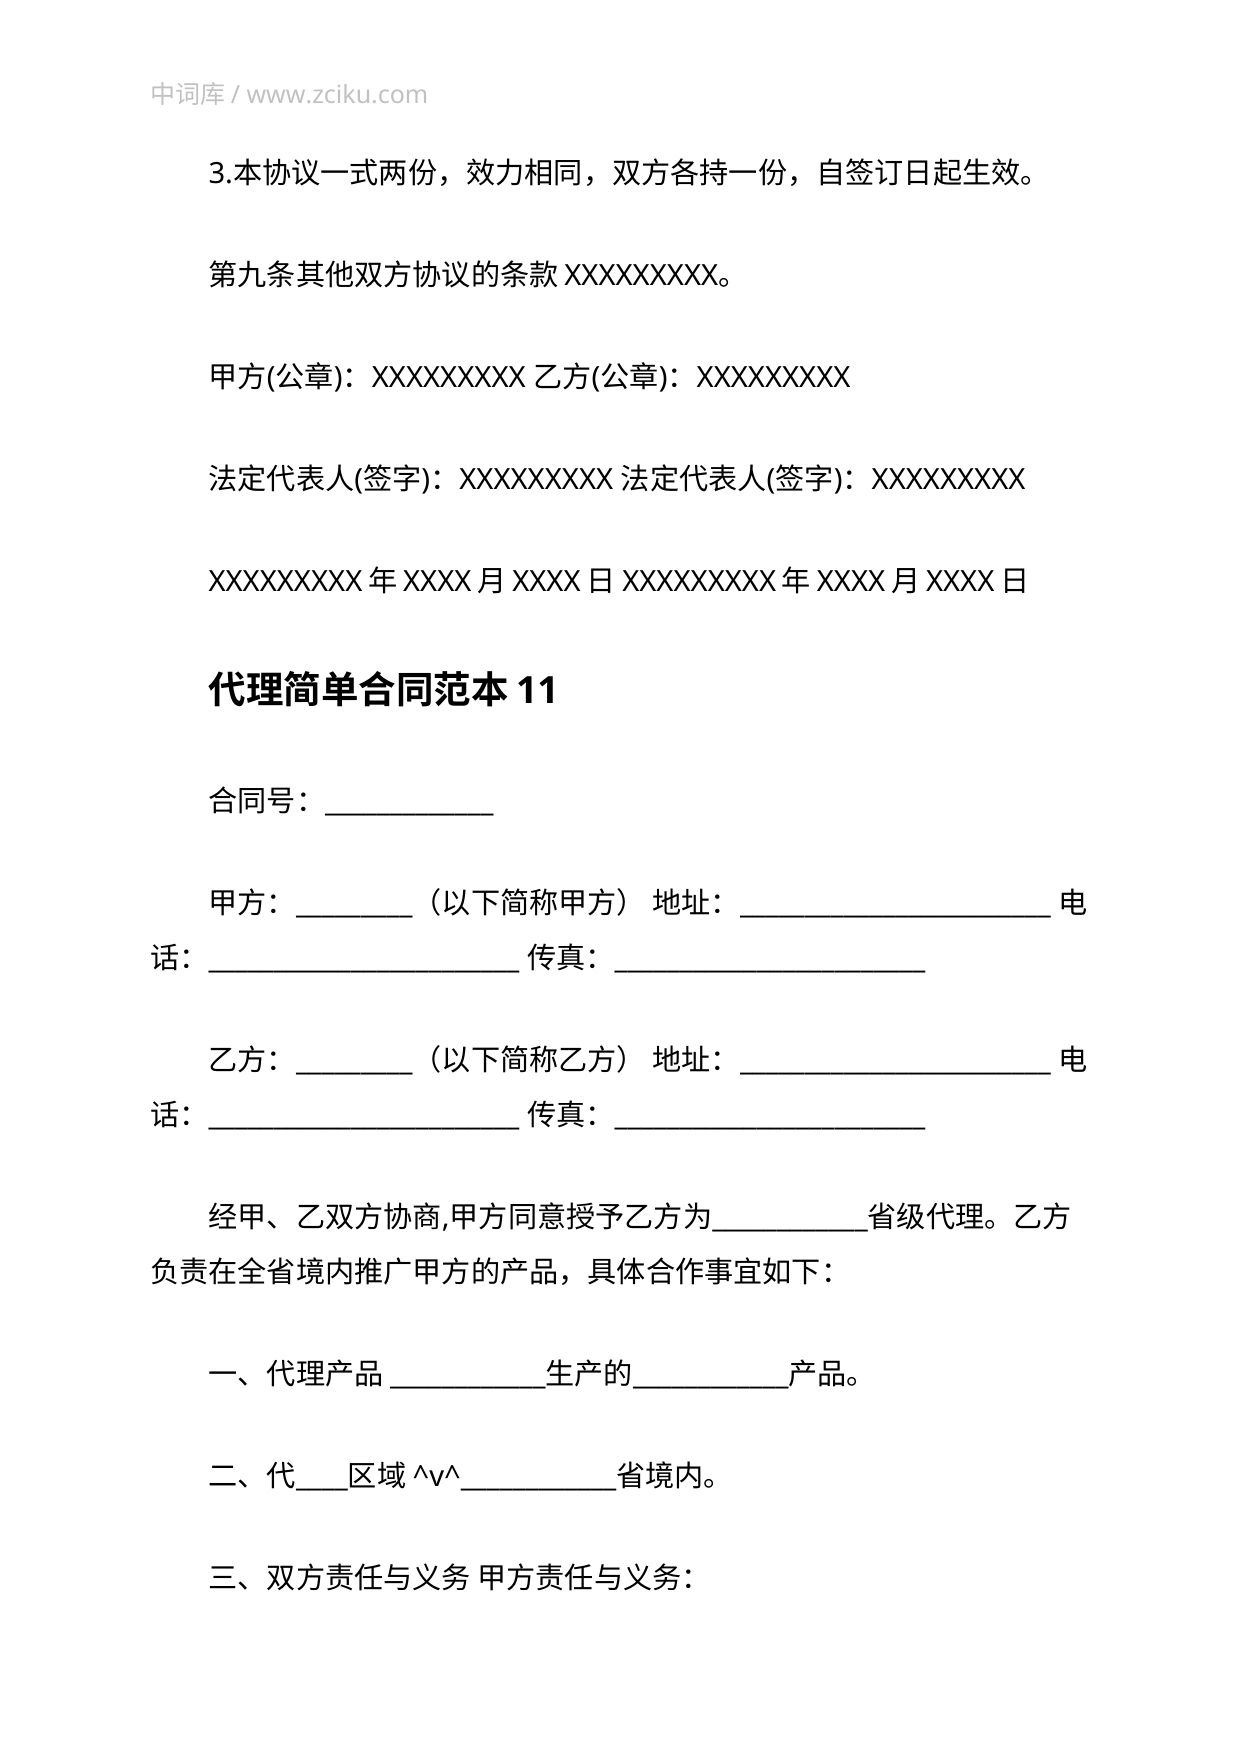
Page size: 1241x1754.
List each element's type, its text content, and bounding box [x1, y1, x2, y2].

text 经甲、乙双方协商,甲方同意授予乙方为____________省级代理。乙方负责在全省境内推广甲方的产品，具体合作事宜如下： [150, 1193, 1090, 1291]
text 甲方(公章)：XXXXXXXXX 乙方(公章)：XXXXXXXXX [150, 354, 1090, 396]
text 法定代表人(签字)：XXXXXXXXX 法定代表人(签字)：XXXXXXXXX [150, 456, 1090, 498]
text 第九条其他双方协议的条款XXXXXXXXX。 [150, 252, 1090, 294]
text 一、代理产品 ____________生产的____________产品。 [150, 1350, 1090, 1393]
text 代理简单合同范本11 [150, 660, 1090, 714]
text 3.本协议一式两份，效力相同，双方各持一份，自签订日起生效。 [150, 150, 1090, 192]
text 乙方：_________（以下简称乙方） 地址：________________________ 电话：________________________ 传真：________________________ [150, 1036, 1090, 1134]
text 二、代____区域 ^v^____________省境内。 [150, 1452, 1090, 1494]
text 甲方：_________（以下简称甲方） 地址：________________________ 电话：________________________ 传真：________________________ [150, 879, 1090, 977]
text 三、双方责任与义务 甲方责任与义务： [150, 1554, 1090, 1596]
text XXXXXXXXX年XXXX月XXXX日 XXXXXXXXX年XXXX月XXXX日 [150, 558, 1090, 600]
text 合同号：_____________ [150, 777, 1090, 820]
